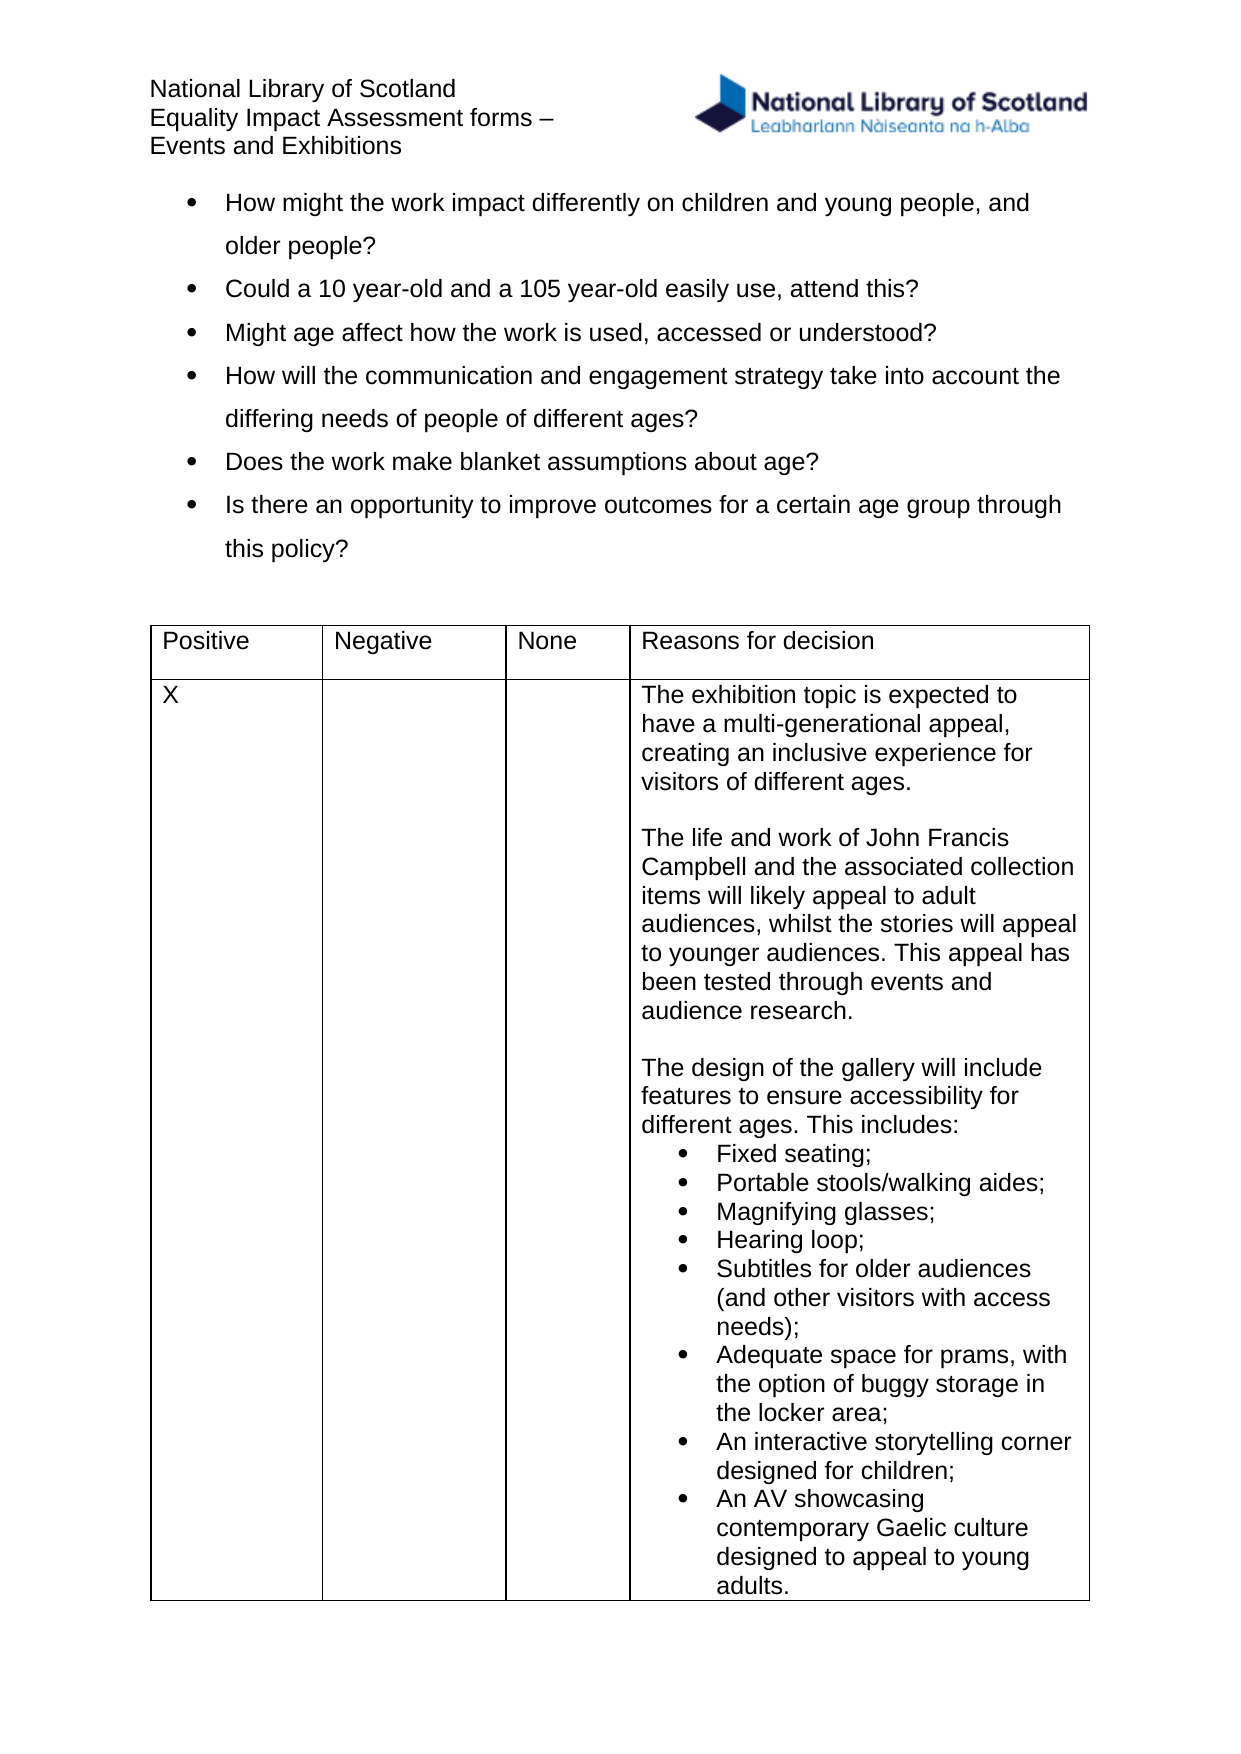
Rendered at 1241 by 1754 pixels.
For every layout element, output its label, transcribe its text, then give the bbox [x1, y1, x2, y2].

list How will the communication and engagement strategy take into account the differing needs of people of different ages? [187, 361, 1090, 433]
list Is there an opportunity to improve outcomes for a certain age group through this policy? [187, 490, 1090, 562]
table_cell [507, 680, 629, 1599]
list Might age affect how the work is used, accessed or understood? [187, 318, 1090, 346]
table_cell X [152, 680, 322, 1599]
table_cell The exhibition topic is expected to have a multi-generational appeal, creating an inclusive experience for visitors of different ages. The life and work of John Francis Campbell and the associated collection items will likely appeal to adult audiences, whilst the stories will appeal to younger audiences. This appeal has been tested through events and audience research. The design of the gallery will include features to ensure accessibility for different ages. This includes: Fixed seating; Portable stools/walking aides; Magnifying glasses; Hearing loop; Subtitles for older audiences (and other visitors with access needs); Adequate space for prams, with the option of buggy storage in the locker area; An interactive storytelling corner designed for children; An AV showcasing contemporary Gaelic culture designed to appeal to young adults. [631, 680, 1089, 1599]
table_header None [507, 626, 629, 679]
table_header Positive [152, 626, 322, 679]
table_header Reasons for decision [631, 626, 1089, 679]
table_cell [323, 680, 505, 1599]
picture [694, 73, 1088, 134]
list Does the work make blanket assumptions about age? [187, 447, 1090, 476]
list Could a 10 year-old and a 105 year-old easily use, attend this? [187, 274, 1090, 303]
list How might the work impact differently on children and young people, and older people? [187, 188, 1090, 260]
table_header Negative [323, 626, 505, 679]
